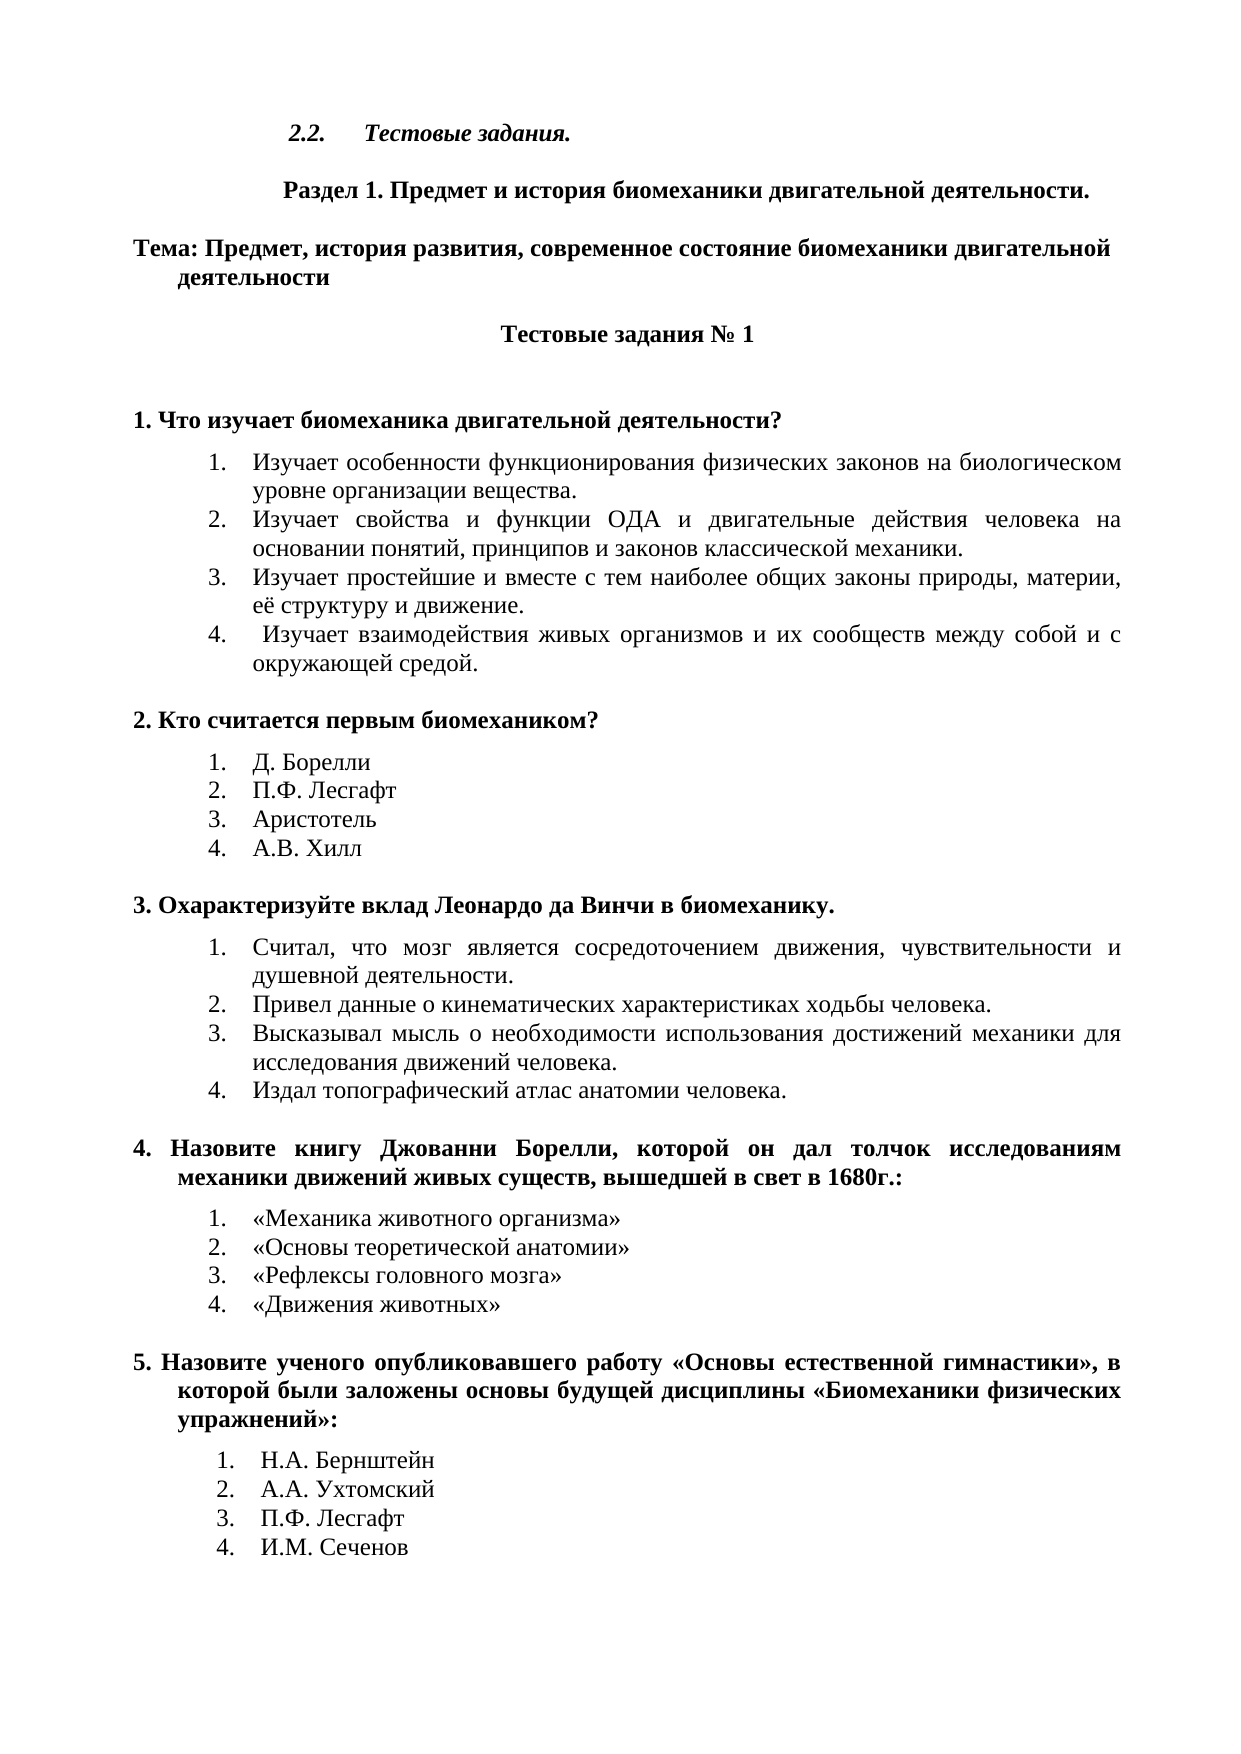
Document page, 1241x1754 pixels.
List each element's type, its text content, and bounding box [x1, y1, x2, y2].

list Издал топографический атлас анатомии человека. [208, 1076, 1122, 1104]
list Привел данные о кинематических характеристиках ходьбы человека. [208, 989, 1122, 1018]
text Раздел 1. Предмет и история биомеханики двигательной деятельности. [177, 176, 1122, 204]
text Тестовые задания № 1 [133, 319, 1122, 348]
list А.В. Хилл [208, 833, 1122, 862]
list «Рефлексы головного мозга» [208, 1261, 1122, 1289]
list Изучает взаимодействия живых организмов и их сообществ между собой и с окружающей средой. [208, 619, 1122, 677]
list И.М. Сеченов [216, 1532, 1122, 1561]
list «Механика животного организма» [208, 1203, 1122, 1232]
list П.Ф. Лесгафт [216, 1503, 1122, 1532]
list «Движения животных» [208, 1289, 1122, 1318]
list Считал, что мозг является сосредоточением движения, чувствительности и душевной деятельности. [208, 932, 1122, 989]
list П.Ф. Лесгафт [208, 776, 1122, 804]
text 2. Кто считается первым биомехаником? [133, 706, 1122, 734]
list Изучает свойства и функции ОДА и двигательные действия человека на основании понятий, принципов и законов классической механики. [208, 504, 1122, 562]
list А.А. Ухтомский [216, 1474, 1122, 1503]
list Н.А. Бернштейн [216, 1446, 1122, 1474]
text 1. Что изучает биомеханика двигательной деятельности? [133, 406, 1122, 434]
text 4. Назовите книгу Джованни Борелли, которой он дал толчок исследованиям механики движений живых существ, вышедшей в свет в 1680г.: [133, 1133, 1122, 1191]
text Тема: Предмет, история развития, современное состояние биомеханики двигательной деятельности [133, 233, 1122, 291]
list «Основы теоретической анатомии» [208, 1232, 1122, 1261]
text 5. Назовите ученого опубликовавшего работу «Основы естественной гимнастики», в которой были заложены основы будущей дисциплины «Биомеханики физических упражнений»: [133, 1347, 1122, 1433]
text 3. Охарактеризуйте вклад Леонардо да Винчи в биомеханику. [133, 891, 1122, 919]
list Аристотель [208, 804, 1122, 833]
list Д. Борелли [208, 747, 1122, 776]
list Высказывал мысль о необходимости использования достижений механики для исследования движений человека. [208, 1018, 1122, 1076]
list Тестовые задания. [288, 118, 1122, 147]
list Изучает особенности функционирования физических законов на биологическом уровне организации вещества. [208, 447, 1122, 504]
list Изучает простейшие и вместе с тем наиболее общих законы природы, материи, её структуру и движение. [208, 562, 1122, 619]
